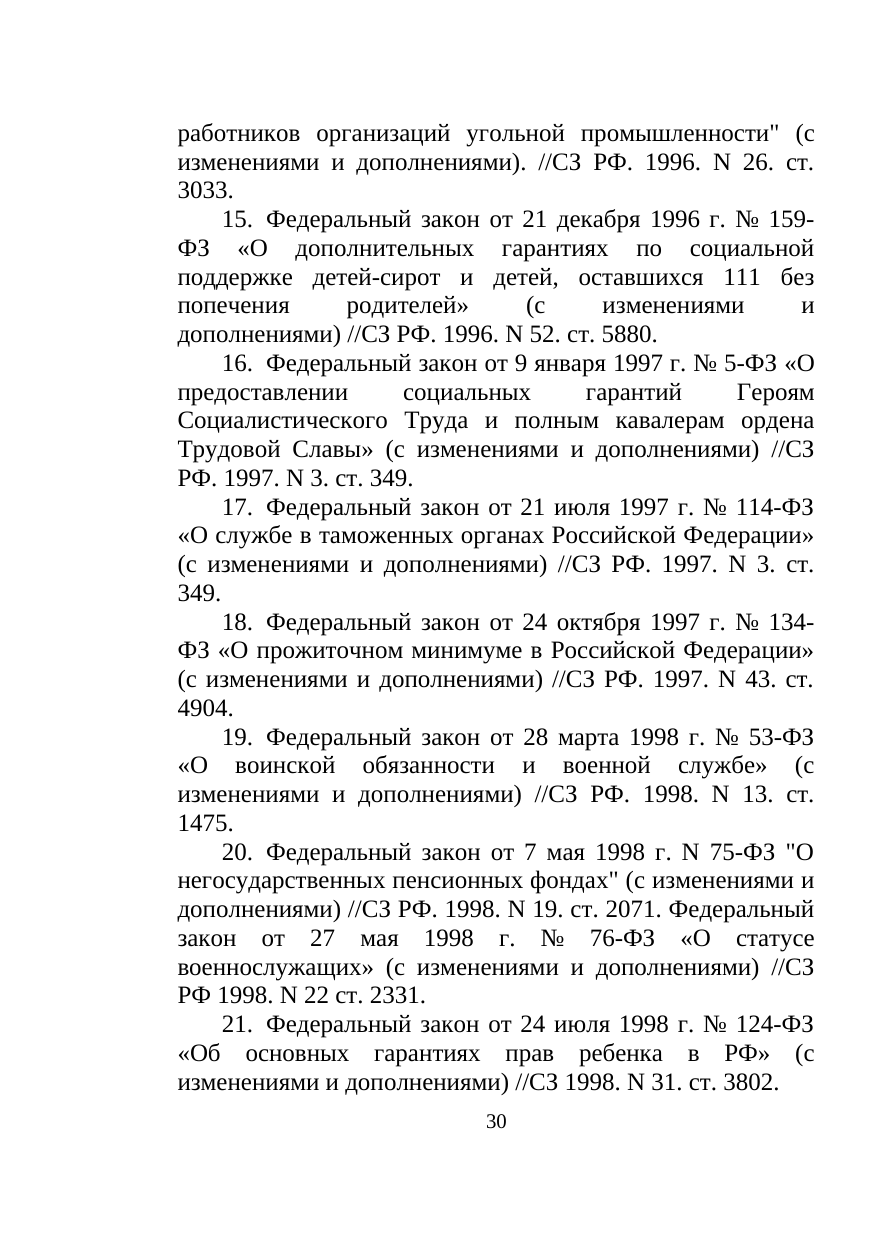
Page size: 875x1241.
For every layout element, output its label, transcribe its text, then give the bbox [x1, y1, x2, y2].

list Федеральный закон от 28 марта 1998 г. № 53-ФЗ «О воинской обязанности и военной службе» (с изменениями и дополнениями) //СЗ РФ. 1998. N 13. ст. 1475. [177, 722, 815, 837]
list Федеральный закон от 24 октября 1997 г. № 134-ФЗ «О прожиточном минимуме в Российской Федерации» (с изменениями и дополнениями) //СЗ РФ. 1997. N 43. ст. 4904. [177, 607, 815, 722]
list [177, 118, 815, 204]
list Федеральный закон от 24 июля 1998 г. № 124-ФЗ «Об основных гарантиях прав ребенка в РФ» (с изменениями и дополнениями) //СЗ 1998. N 31. ст. 3802. [177, 1009, 815, 1096]
list Федеральный закон от 9 января 1997 г. № 5-ФЗ «О предоставлении социальных гарантий Героям Социалистического Труда и полным кавалерам ордена Трудовой Славы» (с изменениями и дополнениями) //СЗ РФ. 1997. N 3. ст. 349. [177, 348, 815, 492]
list Федеральный закон от 7 мая 1998 г. N 75-ФЗ "О негосударственных пенсионных фондах" (с изменениями и дополнениями) //СЗ РФ. 1998. N 19. ст. 2071. Федеральный закон от 27 мая 1998 г. № 76-ФЗ «О статусе военнослужащих» (с изменениями и дополнениями) //СЗ РФ 1998. N 22 ст. 2331. [177, 837, 815, 1009]
list Федеральный закон от 21 декабря 1996 г. № 159-ФЗ «О дополнительных гарантиях по социальной поддержке детей-сирот и детей, оставшихся 111 без попечения родителей» (с изменениями и дополнениями) //СЗ РФ. 1996. N 52. ст. 5880. [177, 204, 815, 348]
list Федеральный закон от 21 июля 1997 г. № 114-ФЗ «О службе в таможенных органах Российской Федерации» (с изменениями и дополнениями) //СЗ РФ. 1997. N 3. ст. 349. [177, 492, 815, 607]
